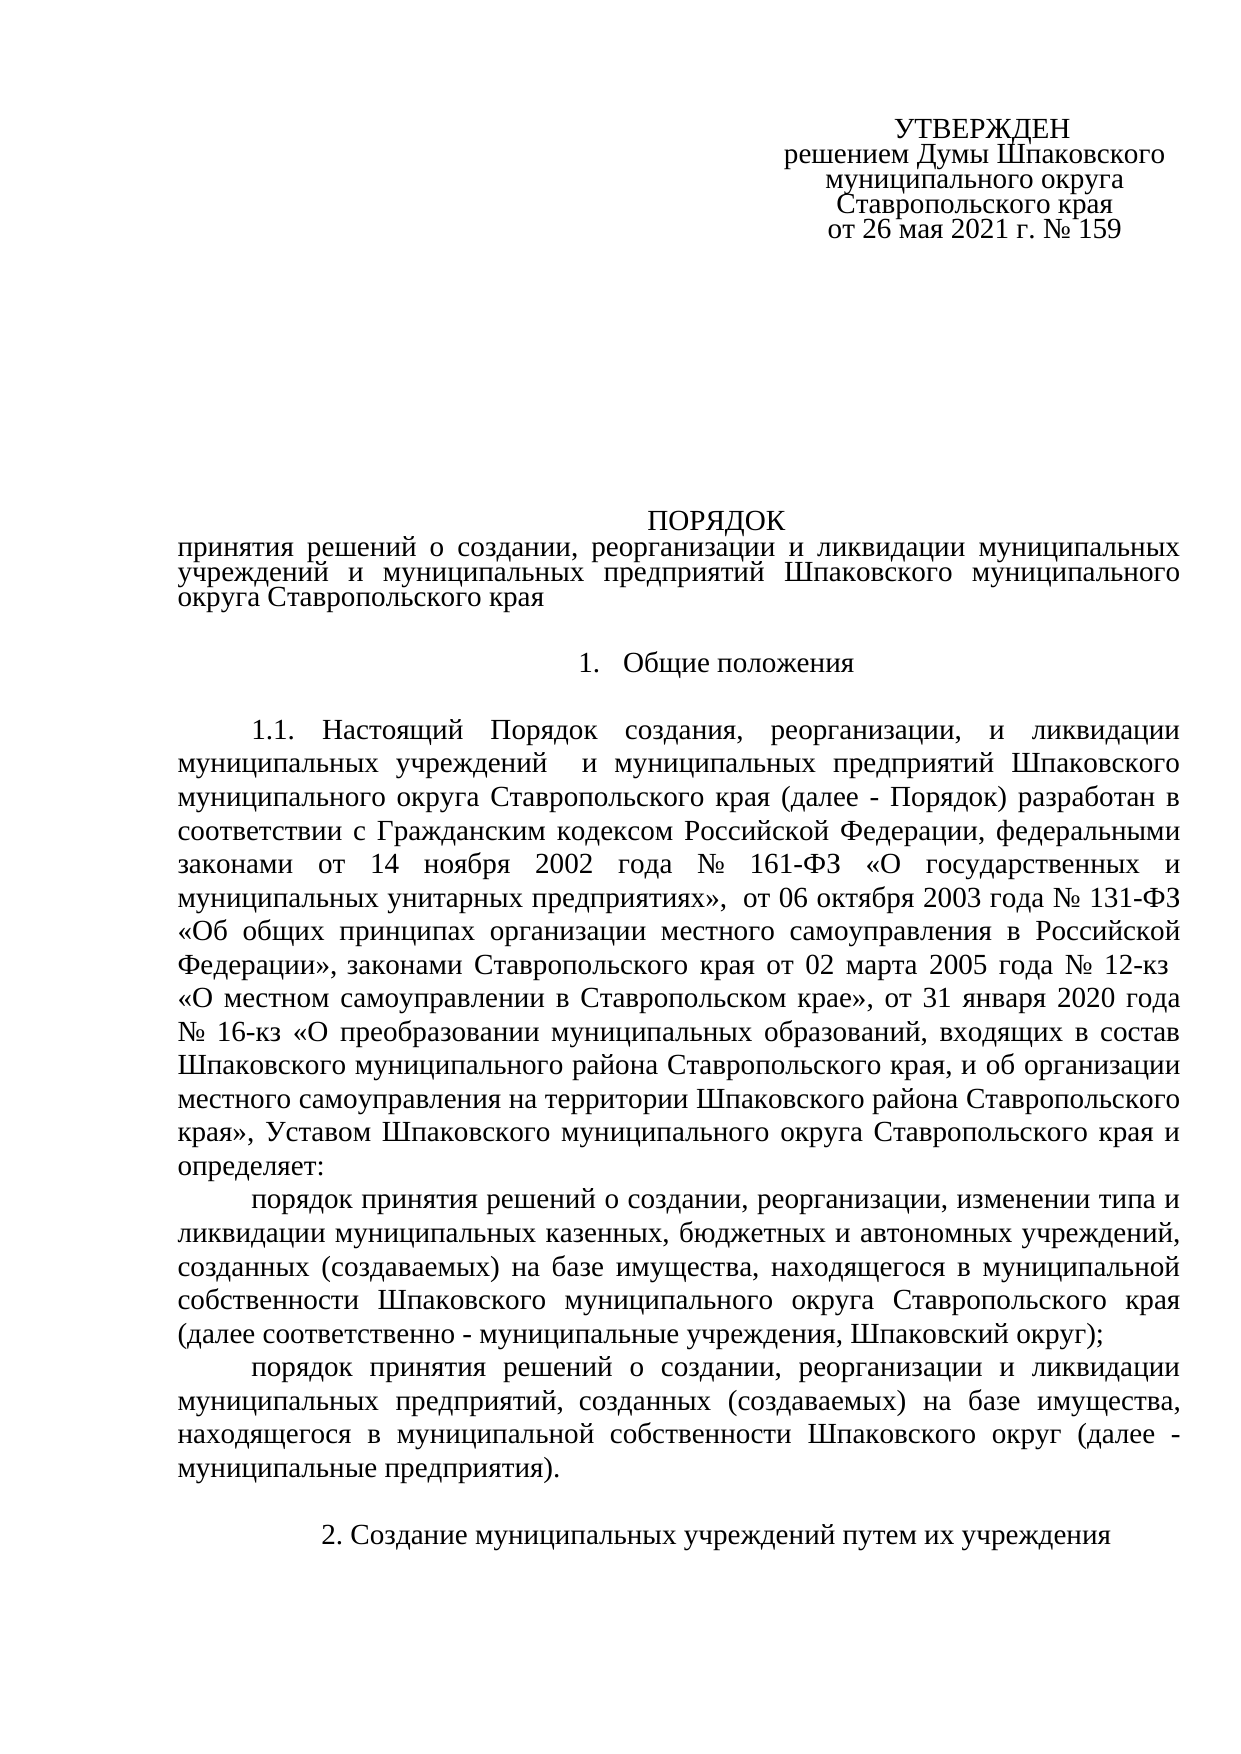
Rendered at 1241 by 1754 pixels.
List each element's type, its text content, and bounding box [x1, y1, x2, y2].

text порядок принятия решений о создании, реорганизации и ликвидации муниципальных предприятий, созданных (создаваемых) на базе имущества, находящегося в муниципальной собственности Шпаковского округ (далее - муниципальные предприятия). [177, 1349, 1181, 1483]
text от 26 мая 2021 г. № 159 [768, 218, 1181, 243]
text принятия решений о создании, реорганизации и ликвидации муниципальных учреждений и муниципальных предприятий Шпаковского муниципального округа Ставропольского края [177, 536, 1181, 611]
text 1.1. Настоящий Порядок создания, реорганизации, и ликвидации муниципальных учреждений и муниципальных предприятий Шпаковского муниципального округа Ставропольского края (далее - Порядок) разработан в соответствии с Гражданским кодексом Российской Федерации, федеральными законами от 14 ноября 2002 года № 161-ФЗ «О государственных и муниципальных унитарных предприятиях», от 06 октября 2003 года № 131-ФЗ «Об общих принципах организации местного самоуправления в Российской Федерации», законами Ставропольского края от 02 марта 2005 года № 12-кз «О местном самоуправлении в Ставропольском крае», от 31 января 2020 года № 16-кз «О преобразовании муниципальных образований, входящих в состав Шпаковского муниципального района Ставропольского края, и об организации местного самоуправления на территории Шпаковского района Ставропольского края», Уставом Шпаковского муниципального округа Ставропольского края и определяет: [177, 712, 1181, 1182]
list Общие положения [251, 645, 1181, 678]
text порядок принятия решений о создании, реорганизации, изменении типа и ликвидации муниципальных казенных, бюджетных и автономных учреждений, созданных (создаваемых) на базе имущества, находящегося в муниципальной собственности Шпаковского муниципального округа Ставропольского края (далее соответственно - муниципальные учреждения, Шпаковский округ); [177, 1182, 1181, 1349]
text УТВЕРЖДЕН [783, 118, 1181, 143]
text Ставропольского края [768, 193, 1181, 218]
text 2. Создание муниципальных учреждений путем их учреждения [177, 1517, 1181, 1551]
text ПОРЯДОК [177, 503, 1181, 536]
text муниципального округа [768, 168, 1181, 193]
text решением Думы Шпаковского [768, 143, 1181, 168]
